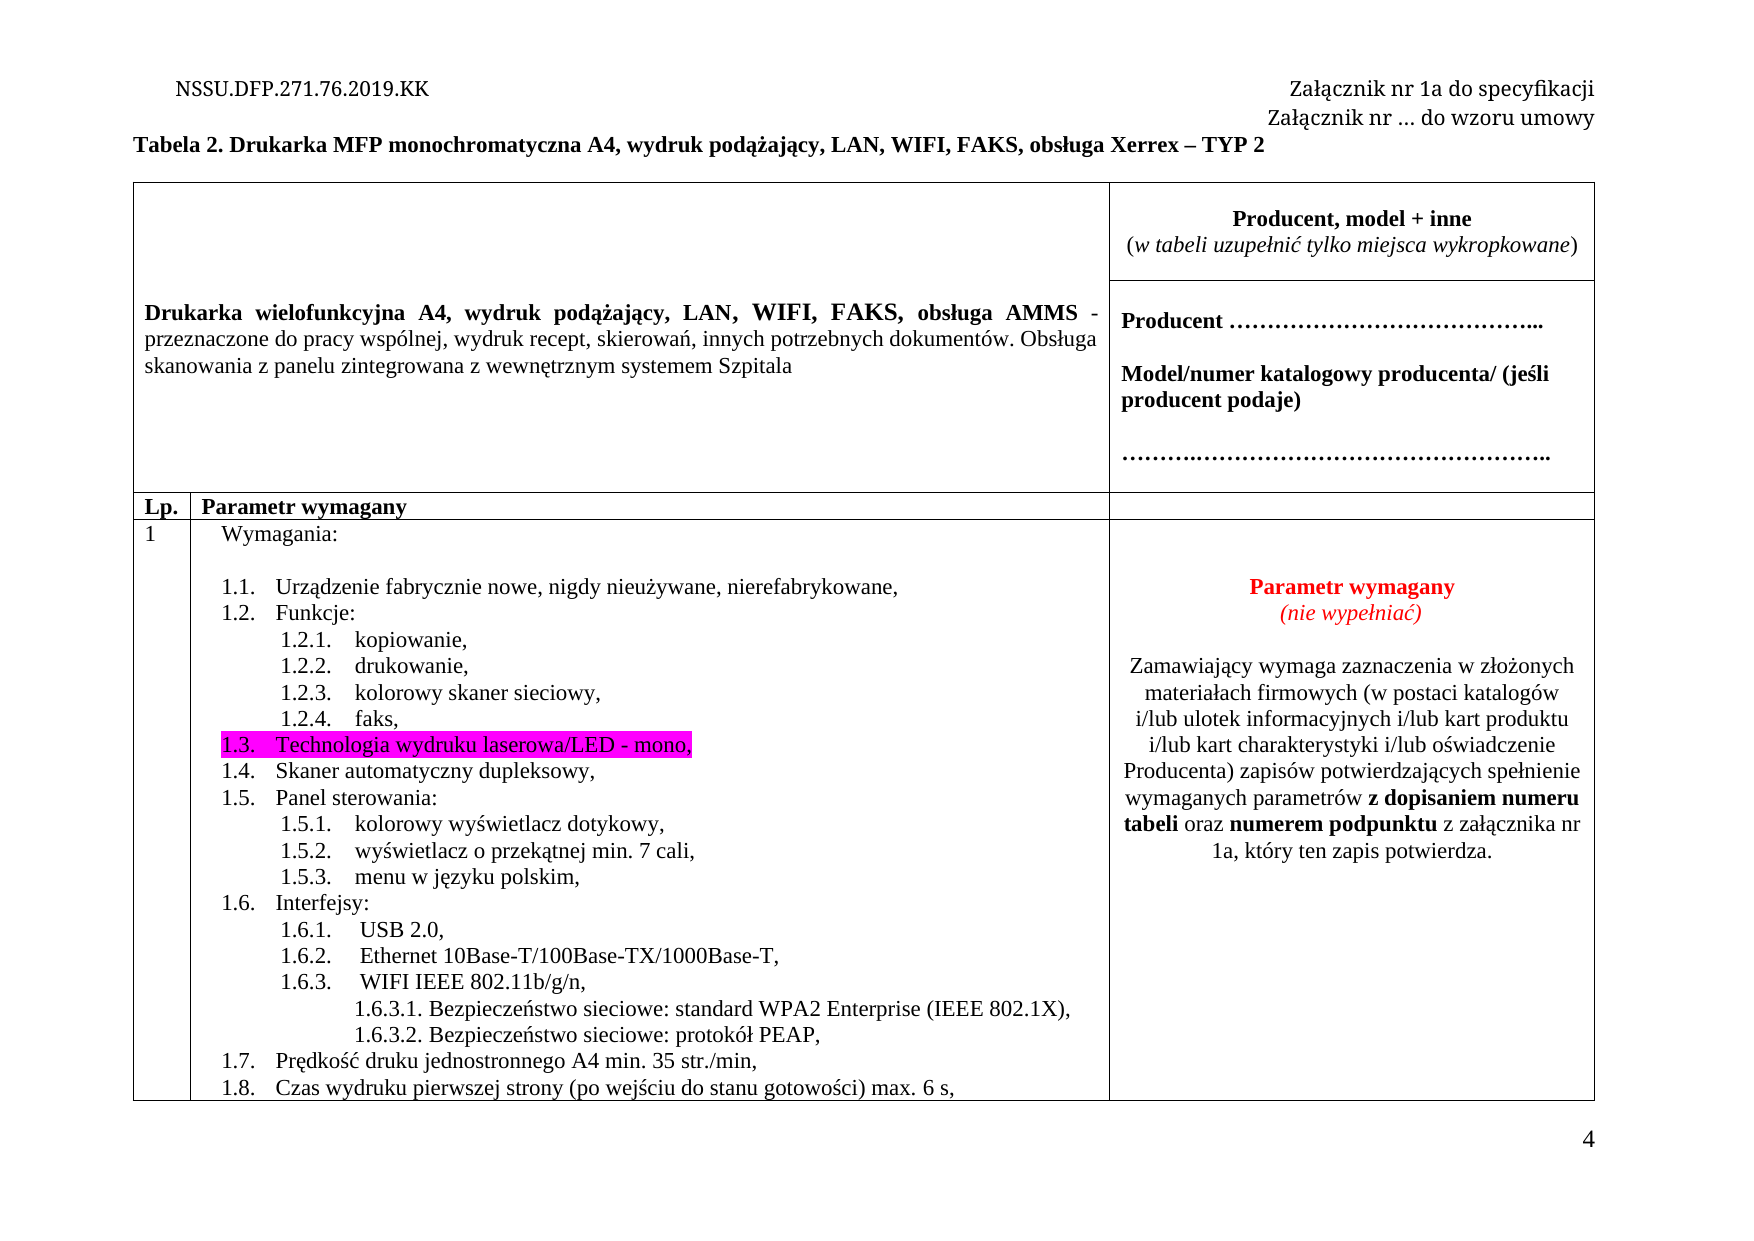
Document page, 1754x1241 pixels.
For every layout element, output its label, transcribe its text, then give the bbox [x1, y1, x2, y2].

text Tabela 2. Drukarka MFP monochromatyczna A4, wydruk podążający, LAN, WIFI, FAKS, obsługa Xerrex – TYP 2 [133, 131, 1595, 158]
table_cell [1110, 493, 1594, 519]
table_cell Parametr wymagany [191, 493, 1109, 519]
table_cell Producent …………………………………... Model/numer katalogowy producenta/ (jeśli producent podaje) ……….……………………………………….. [1110, 281, 1594, 492]
table_header Producent, model + inne (w tabeli uzupełnić tylko miejsca wykropkowane) [1110, 183, 1594, 280]
table_header Drukarka wielofunkcyjna A4, wydruk podążający, LAN, WIFI, FAKS, obsługa AMMS - przeznaczone do pracy wspólnej, wydruk recept, skierowań, innych potrzebnych dokumentów. Obsługa skanowania z panelu zintegrowana z wewnętrznym systemem Szpitala [134, 183, 1109, 492]
table_cell 1 [134, 520, 190, 1100]
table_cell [1110, 520, 1594, 1100]
table_cell Lp. [134, 493, 190, 519]
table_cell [191, 520, 1109, 1100]
